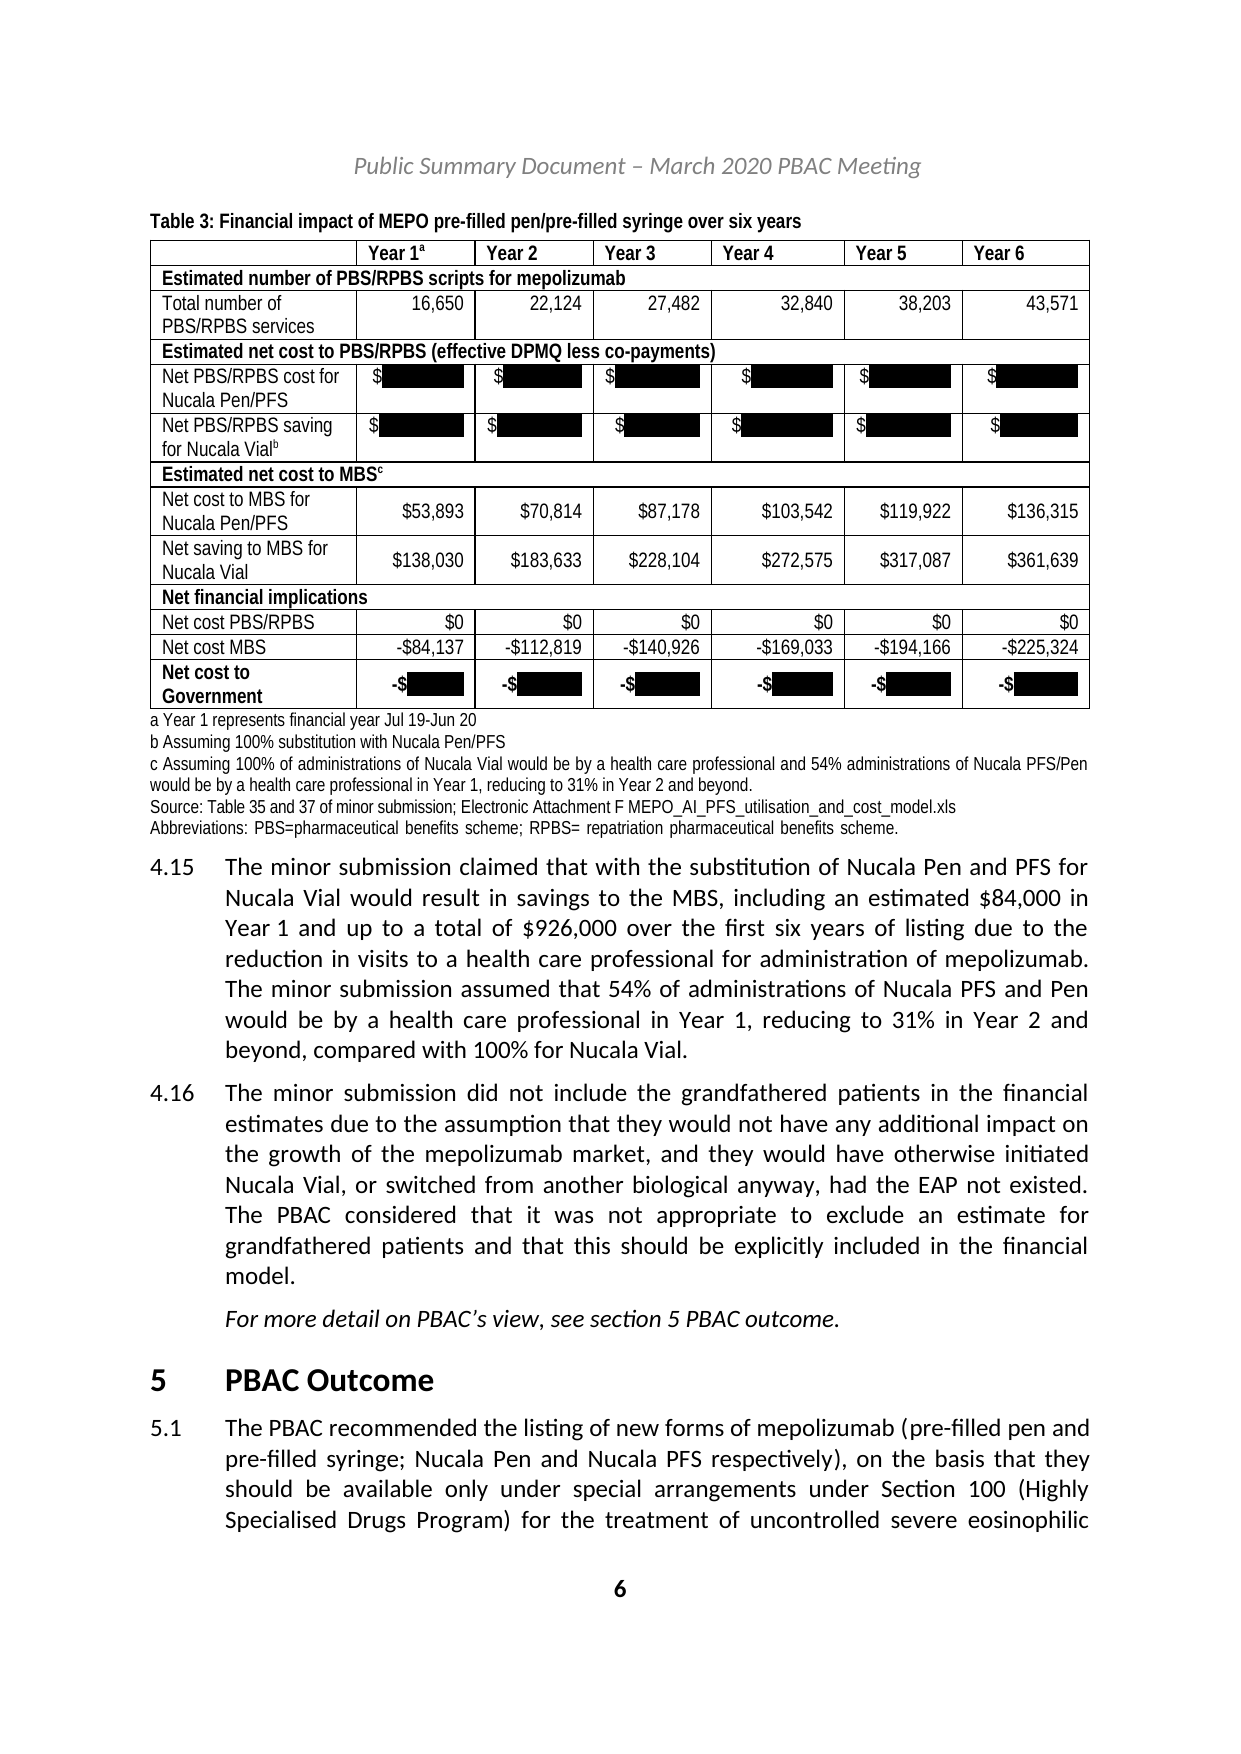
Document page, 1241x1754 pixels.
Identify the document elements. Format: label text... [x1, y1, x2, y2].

text c Assuming 100% of administrations of Nucala Vial would be by a health care professional and 54% administrations of Nucala PFS/Pen would be by a health care professional in Year 1, reducing to 31% in Year 2 and beyond. [150, 752, 1090, 796]
table_header [151, 241, 356, 264]
table_cell -$84,137 [357, 635, 474, 659]
table_cell $''''''''''''''''''''''''' [357, 365, 474, 412]
table_header Year 3 [594, 241, 711, 264]
text The minor submission did not include the grandfathered patients in the financial estimates due to the assumption that they would not have any additional impact on the growth of the mepolizumab market, and they would have otherwise initiated Nucala Vial, or switched from another biological anyway, had the EAP not existed. The PBAC considered that it was not appropriate to exclude an estimate for grandfathered patients and that this should be explicitly included in the financial model. [150, 1077, 1090, 1291]
table_cell $228,104 [594, 536, 711, 584]
table_cell $'''''''''''''''''''''''''' [476, 414, 593, 461]
table_cell $'''''''''''''''''''''''' [476, 365, 593, 412]
table_cell -$''''''''''''''' [712, 660, 844, 708]
table_header Year 5 [845, 241, 962, 264]
table_cell 38,203 [845, 291, 962, 338]
table_cell -$'''''''''''''''' [963, 660, 1089, 708]
text The minor submission claimed that with the substitution of Nucala Pen and PFS for Nucala Vial would result in savings to the MBS, including an estimated $84,000 in Year 1 and up to a total of $926,000 over the first six years of listing due to the reduction in visits to a health care professional for administration of mepolizumab. The minor submission assumed that 54% of administrations of Nucala PFS and Pen would be by a health care professional in Year 1, reducing to 31% in Year 2 and beyond, compared with 100% for Nucala Vial. [150, 851, 1090, 1065]
table_cell Net cost to MBS for Nucala Pen/PFS [151, 488, 356, 535]
table_header Year 4 [712, 241, 844, 264]
table_cell $136,315 [963, 488, 1089, 535]
table_cell $''''''''''''''''''''''' [594, 414, 711, 461]
table_cell Net saving to MBS for Nucala Vial [151, 536, 356, 584]
table_cell $53,893 [357, 488, 474, 535]
table_cell -$140,926 [594, 635, 711, 659]
table_cell 32,840 [712, 291, 844, 338]
table_cell -$'''''''''''''' [357, 660, 474, 708]
table_cell $'''''''''''''''''''''''' [963, 414, 1089, 461]
table_cell -$225,324 [963, 635, 1089, 659]
table_cell $183,633 [476, 536, 593, 584]
table_cell 27,482 [594, 291, 711, 338]
table_cell $103,542 [712, 488, 844, 535]
table_cell Estimated net cost to MBSc [151, 463, 1089, 486]
table_cell Estimated number of PBS/RPBS scripts for mepolizumab [151, 266, 1089, 289]
table_cell $119,922 [845, 488, 962, 535]
table_cell $0 [963, 610, 1089, 634]
table_header Year 2 [476, 241, 593, 264]
text b Assuming 100% substitution with Nucala Pen/PFS [150, 731, 1090, 752]
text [150, 1412, 1090, 1534]
table_cell $138,030 [357, 536, 474, 584]
list PBAC Outcome [150, 1359, 1090, 1400]
table_cell Net financial implications [151, 585, 1089, 609]
table_cell $361,639 [963, 536, 1089, 584]
table_cell Net PBS/RPBS saving for Nucala Vialb [151, 414, 356, 461]
table_cell Net PBS/RPBS cost for Nucala Pen/PFS [151, 365, 356, 412]
table_cell $317,087 [845, 536, 962, 584]
table_cell Net cost MBS [151, 635, 356, 659]
table_cell $''''''''''''''''''''''''' [845, 365, 962, 412]
table_cell $'''''''''''''''''''''''''''' [712, 414, 844, 461]
table_cell $87,178 [594, 488, 711, 535]
table_cell $0 [476, 610, 593, 634]
table_cell $''''''''''''''''''''''''' [712, 365, 844, 412]
table_cell -$'''''''''''''''' [476, 660, 593, 708]
table_cell $'''''''''''''''''''''''''' [357, 414, 474, 461]
table_cell 43,571 [963, 291, 1089, 338]
table_cell $'''''''''''''''''''''''''' [594, 365, 711, 412]
list For more detail on PBAC’s view, see section 5 PBAC outcome. [225, 1303, 1090, 1334]
table_cell Net cost to Government [151, 660, 356, 708]
table_cell -$194,166 [845, 635, 962, 659]
table_cell Net cost PBS/RPBS [151, 610, 356, 634]
text a Year 1 represents financial year Jul 19-Jun 20 [150, 709, 1090, 731]
title Table 3: Financial impact of MEPO pre-filled pen/pre-filled syringe over six years [150, 209, 1090, 233]
table_cell -$'''''''''''''''' [845, 660, 962, 708]
table_cell Total number of PBS/RPBS services [151, 291, 356, 338]
table_cell -$112,819 [476, 635, 593, 659]
table_cell -$169,033 [712, 635, 844, 659]
table_cell 16,650 [357, 291, 474, 338]
table_cell $0 [845, 610, 962, 634]
table_cell $0 [712, 610, 844, 634]
table_cell $0 [357, 610, 474, 634]
table_cell $'''''''''''''''''''''''''' [845, 414, 962, 461]
text Source: Table 35 and 37 of minor submission; Electronic Attachment F MEPO_AI_PFS_utilisation_and_cost_model.xls [150, 796, 1090, 817]
table_cell 22,124 [476, 291, 593, 338]
table_cell $272,575 [712, 536, 844, 584]
table_cell $0 [594, 610, 711, 634]
table_header Year 6 [963, 241, 1089, 264]
text Abbreviations: PBS=pharmaceutical benefits scheme; RPBS= repatriation pharmaceutical benefits scheme. [150, 817, 1090, 839]
table_header Year 1a [357, 241, 474, 264]
table_cell $''''''''''''''''''''''''' [963, 365, 1089, 412]
table_cell $70,814 [476, 488, 593, 535]
table_cell -$'''''''''''''''' [594, 660, 711, 708]
table_cell Estimated net cost to PBS/RPBS (effective DPMQ less co-payments) [151, 340, 1089, 363]
